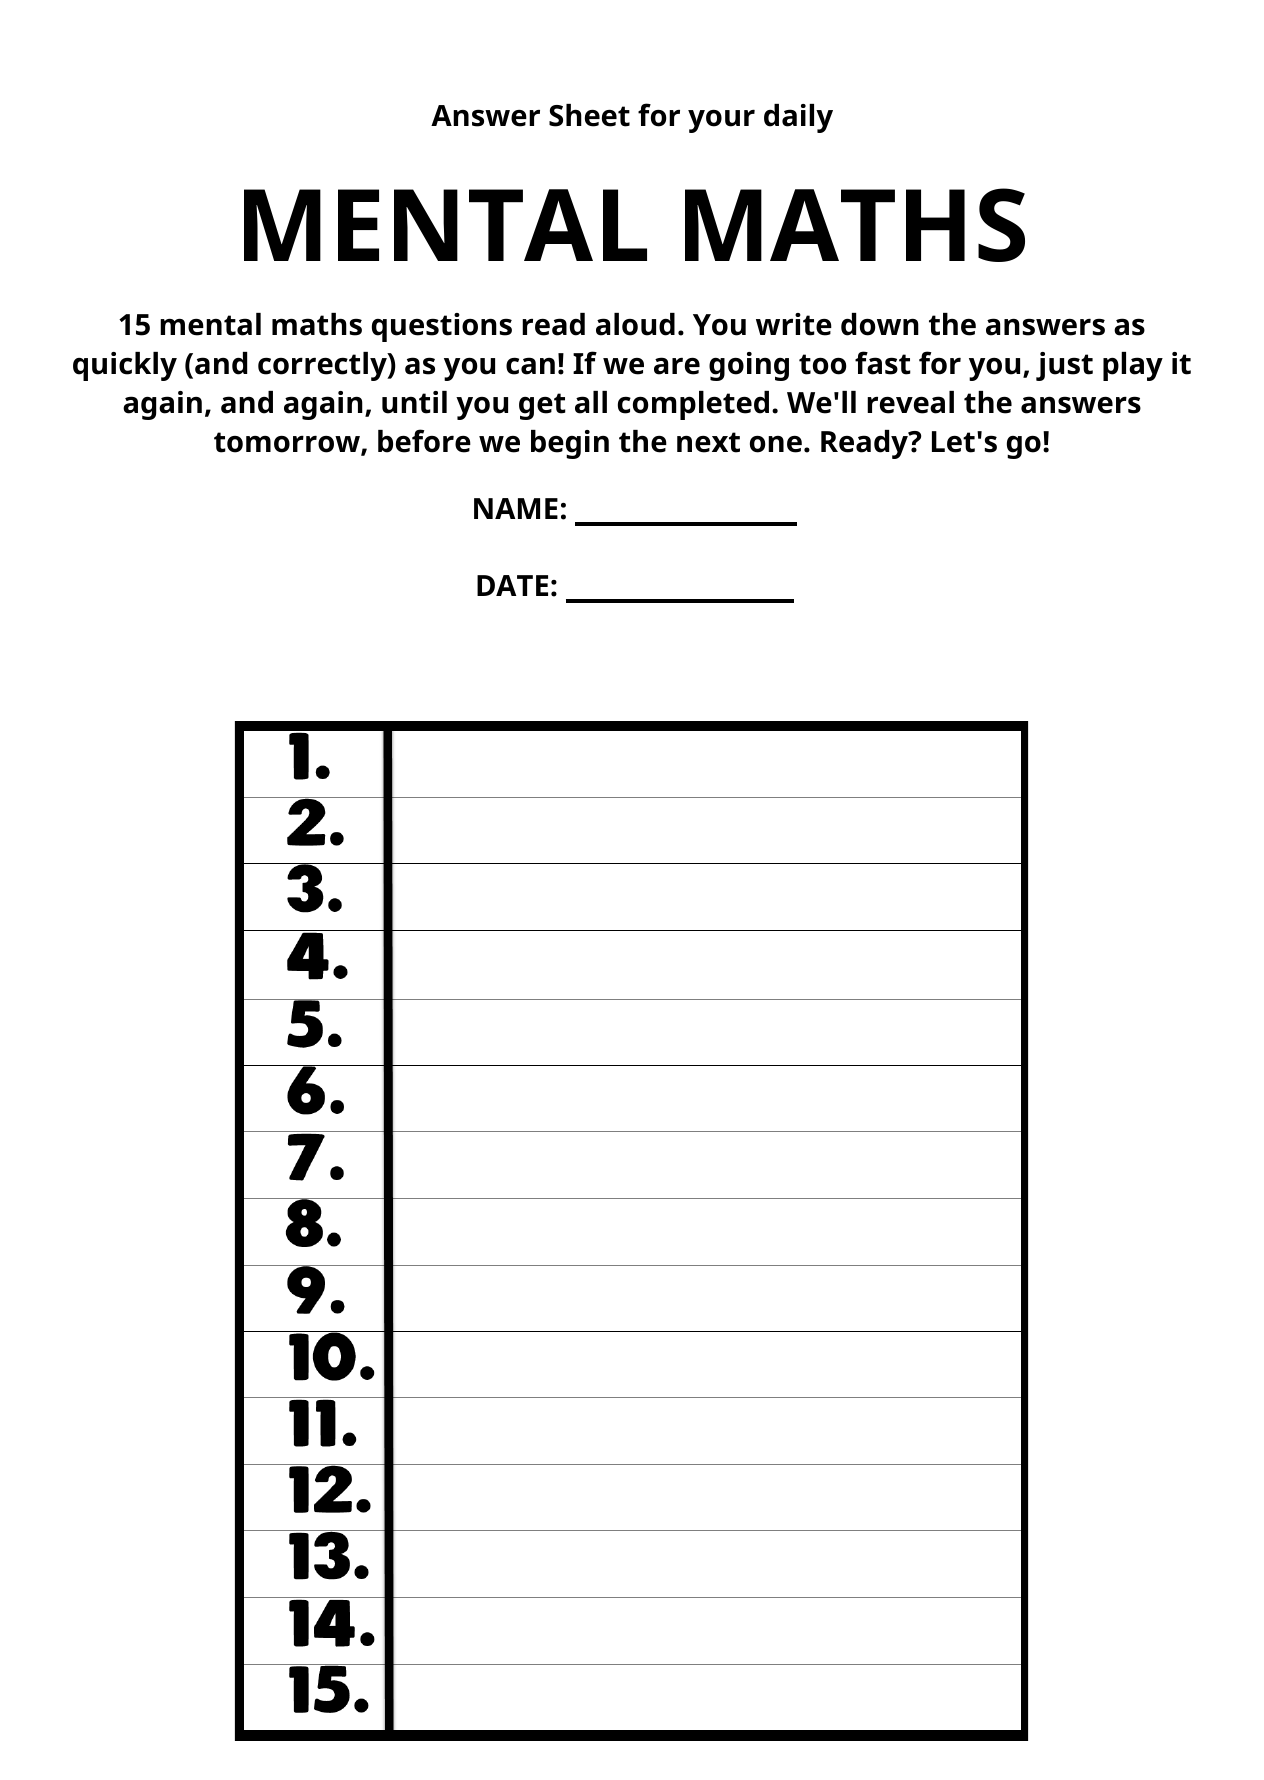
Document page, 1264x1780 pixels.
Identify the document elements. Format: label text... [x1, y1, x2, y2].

subtitle Answer Sheet for your daily [18, 95, 1247, 135]
text NAME: [21, 488, 1247, 528]
text 15 mental maths questions read aloud. You write down the answers as quickly (and correctly) as you can! If we are going too fast for you, just play it again, and again, until you get all completed. We'll reveal the answers tomorrow, before we begin the next one. Ready? Let's go! [66, 305, 1198, 461]
picture [234, 721, 1029, 1741]
text MENTAL MATHS [18, 155, 1247, 291]
text DATE: [21, 566, 1247, 605]
